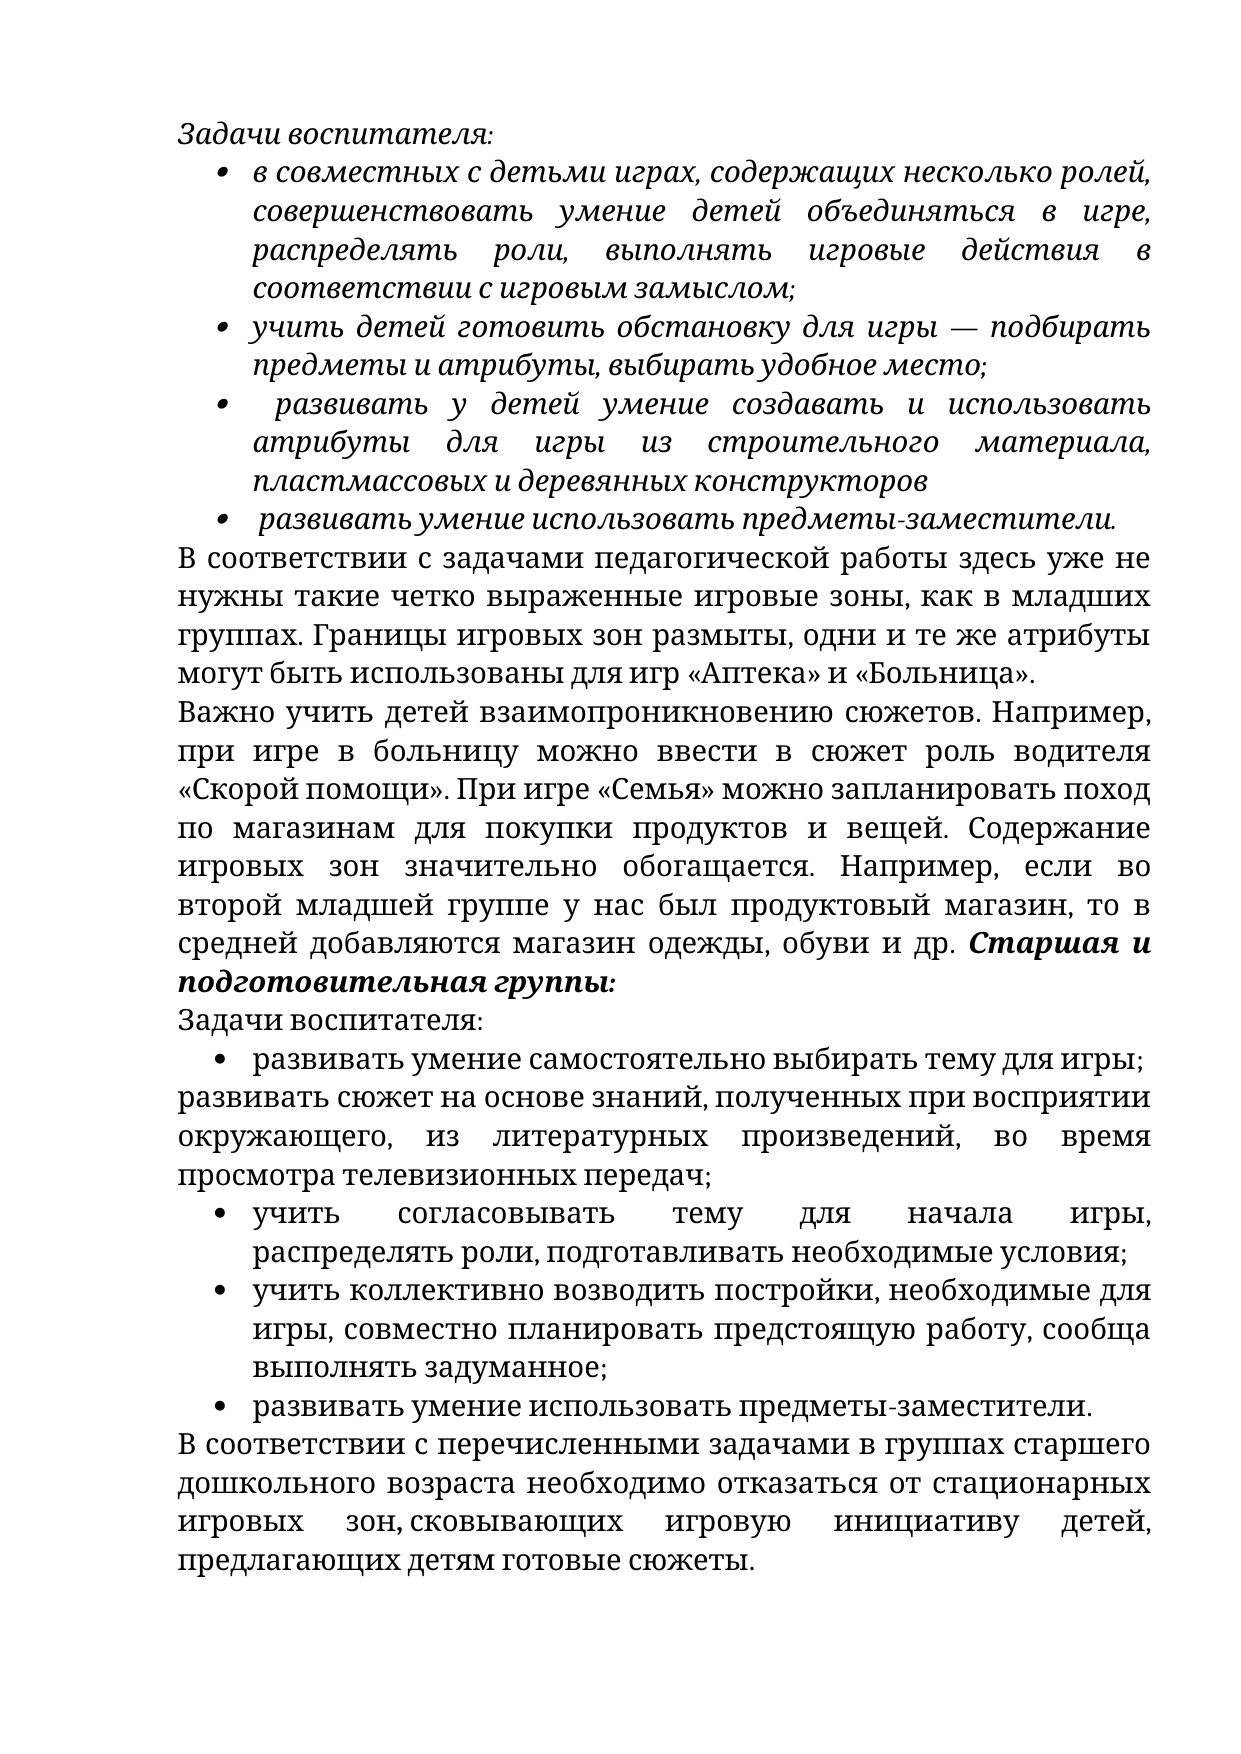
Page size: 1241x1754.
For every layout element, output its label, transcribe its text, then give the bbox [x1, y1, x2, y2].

list учить детей готовить обстановку для игры — подбирать предметы и атрибуты, выбирать удобное место; [215, 311, 1152, 383]
text Задачи воспитателя: [177, 1004, 1152, 1038]
list в совместных с детьми играх, содержащих несколько ролей, совершенствовать умение детей объединяться в игре, распределять роли, выполнять игровые действия в соответствии с игровым замыслом; [215, 157, 1152, 306]
text В соответствии с задачами педагогической работы здесь уже не нужны такие четко выраженные игровые зоны, как в младших группах. Границы игровых зон размыты, одни и те же атрибуты могут быть использованы для игр «Аптека» и «Больница». [177, 542, 1152, 691]
list учить согласовывать тему для начала игры, распределять роли, подготавливать необходимые условия; [215, 1197, 1152, 1269]
list развивать умение самостоятельно выбирать тему для игры; [215, 1043, 1152, 1077]
text В соответствии с перечисленными задачами в группах старшего дошкольного возраста необходимо отказаться от стационарных игровых зон, сковывающих игровую инициативу детей, предлагающих детям готовые сюжеты. [177, 1428, 1152, 1578]
text Важно учить детей взаимопроникновению сюжетов. Например, при игре в больницу можно ввести в сюжет роль водителя «Скорой помощи». При игре «Семья» можно запланировать поход по магазинам для покупки продуктов и вещей. Содержание игровых зон значительно обогащается. Например, если во второй младшей группе у нас был продуктовый магазин, то в средней добавляются магазин одежды, обуви и др. Старшая и подготовительная группы: [177, 696, 1152, 999]
text развивать сюжет на основе знаний, полученных при восприятии окружающего, из литературных произведений, во время просмотра телевизионных передач; [177, 1082, 1152, 1192]
list развивать у детей умение создавать и использовать атрибуты для игры из строительного материала, пластмассовых и деревянных конструкторов [215, 388, 1152, 498]
list учить коллективно возводить постройки, необходимые для игры, совместно планировать предстоящую работу, сообща выполнять задуманное; [215, 1274, 1152, 1385]
list развивать умение использовать предметы-заместители. [215, 1390, 1152, 1423]
text Задачи воспитателя: [177, 118, 1152, 152]
list развивать умение использовать предметы-заместители. [215, 503, 1152, 537]
